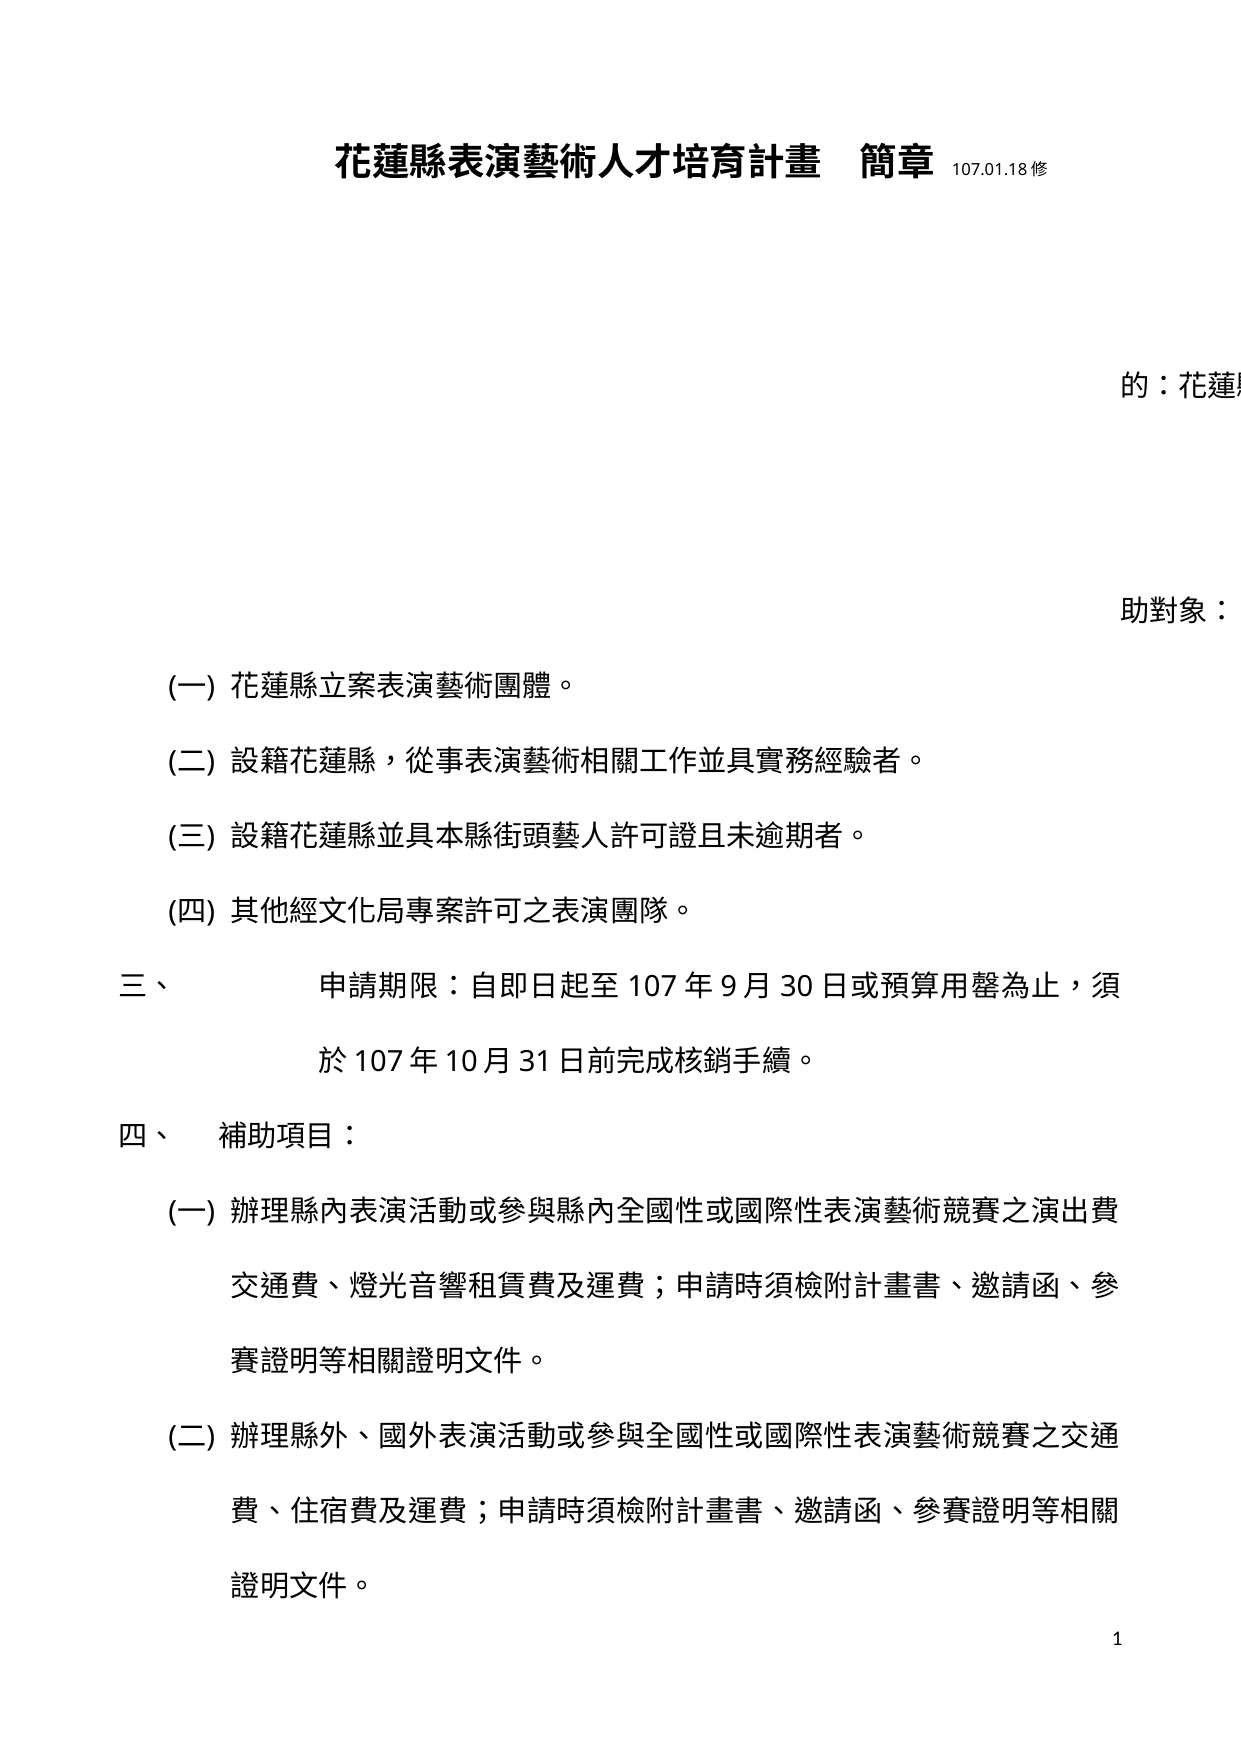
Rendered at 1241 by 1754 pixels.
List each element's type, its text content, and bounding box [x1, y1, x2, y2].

list 辦理縣外、國外表演活動或參與全國性或國際性表演藝術競賽之交通費、住宿費及運費；申請時須檢附計畫書、邀請函、參賽證明等相關證明文件。 [168, 1397, 1122, 1622]
list 辦理縣內表演活動或參與縣內全國性或國際性表演藝術競賽之演出費、交通費、燈光音響租賃費及運費；申請時須檢附計畫書、邀請函、參賽證明等相關證明文件。 [168, 1172, 1122, 1397]
list 目的：花蓮縣文化局(以下簡稱本局)為鼓勵本縣表演藝術工作者、團隊參與各項表演活動、國際性或全國性表演藝術競賽，提升表演能力並擴大本縣藝文能見度，特訂定此簡章。 [1120, 197, 1240, 422]
list 設籍花蓮縣，從事表演藝術相關工作並具實務經驗者。 [168, 722, 1122, 797]
list 補助對象： [1120, 422, 1240, 647]
list 設籍花蓮縣並具本縣街頭藝人許可證且未逾期者。 [168, 797, 1122, 872]
list 申請期限：自即日起至107年9月30日或預算用罄為止，須於107年10月31日前完成核銷手續。 [118, 947, 1122, 1097]
text 花蓮縣表演藝術人才培育計畫 簡章 107.01.18修 [118, 122, 1047, 197]
list 花蓮縣立案表演藝術團體。 [168, 647, 1122, 722]
list 補助項目： [118, 1097, 1122, 1172]
list 其他經文化局專案許可之表演團隊。 [168, 872, 1122, 947]
